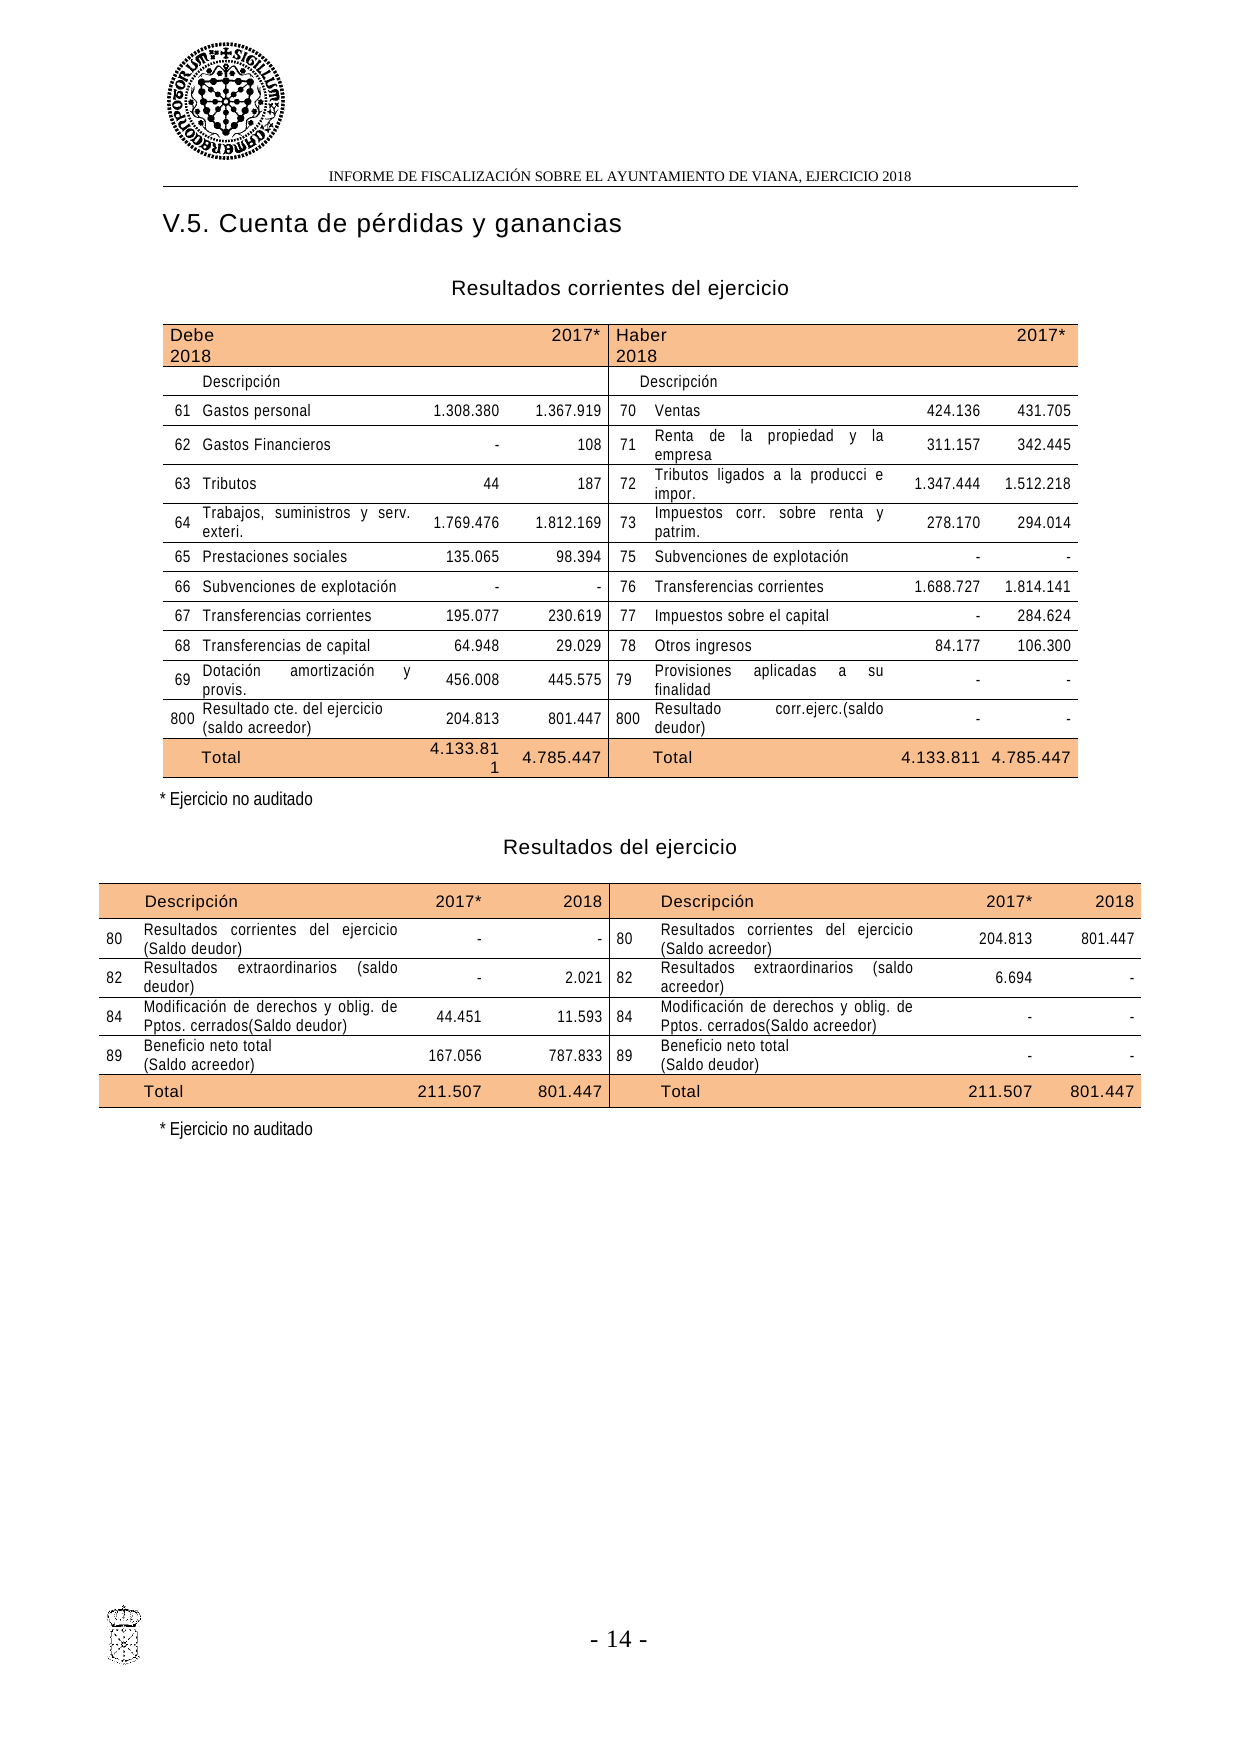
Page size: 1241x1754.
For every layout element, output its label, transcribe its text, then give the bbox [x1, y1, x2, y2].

table_cell 424.136 [891, 396, 987, 425]
table_cell 801.447 [1039, 1075, 1141, 1107]
table_cell Total [163, 739, 429, 777]
table_cell Modificación de derechos y oblig. de Pptos. cerrados(Saldo deudor) [136, 998, 405, 1035]
table_cell Dotación amortización y provis. [195, 661, 418, 699]
table_cell Gastos personal [195, 396, 418, 425]
table_header [99, 884, 136, 918]
table_cell 456.008 [418, 661, 506, 699]
table_cell Provisiones aplicadas a su finalidad [647, 661, 891, 699]
table_cell Subvenciones de explotación [195, 572, 418, 601]
table_cell 195.077 [418, 602, 506, 630]
table_header Debe 2017* 2018 [163, 325, 608, 366]
table_cell - [987, 543, 1078, 571]
table_cell 66 [163, 572, 195, 601]
table_cell Resultados extraordinarios (saldo acreedor) [653, 959, 921, 996]
table_cell - [987, 661, 1078, 699]
table_cell 61 [163, 396, 195, 425]
table_cell - [489, 919, 609, 958]
table_cell Total [609, 739, 891, 777]
table_cell 1.769.476 [418, 504, 506, 541]
table_cell 69 [163, 661, 195, 699]
table_cell 70 [609, 396, 647, 425]
table_cell 76 [609, 572, 647, 601]
table_cell Impuestos corr. sobre renta y patrim. [647, 504, 891, 541]
table_cell 29.029 [506, 631, 608, 660]
text V.5. Cuenta de pérdidas y ganancias [162, 208, 1078, 238]
table_cell - [418, 572, 506, 601]
table_cell [609, 367, 628, 395]
table_cell 1.814.141 [987, 572, 1078, 601]
table_cell 89 [610, 1036, 653, 1074]
table_cell 230.619 [506, 602, 608, 630]
table_cell 78 [609, 631, 647, 660]
table_cell 64.948 [418, 631, 506, 660]
table_cell 135.065 [418, 543, 506, 571]
table_cell Gastos Financieros [195, 426, 418, 464]
table_cell 63 [163, 465, 195, 503]
table_cell Descripción [628, 367, 891, 395]
table_cell 800 [163, 700, 195, 737]
table_cell 82 [610, 959, 653, 996]
table_cell 44 [418, 465, 506, 503]
table_header Haber 2017* 2018 [609, 325, 1078, 366]
table_cell 1.812.169 [506, 504, 608, 541]
table_cell Prestaciones sociales [195, 543, 418, 571]
table_header 2017* [921, 884, 1039, 918]
table_cell Descripción [195, 367, 418, 395]
table_cell Trabajos, suministros y serv. exteri. [195, 504, 418, 541]
table_cell 73 [609, 504, 647, 541]
table_cell - [891, 543, 987, 571]
table_cell 77 [609, 602, 647, 630]
table_cell Resultados extraordinarios (saldo deudor) [136, 959, 405, 996]
table_cell Total [653, 1075, 921, 1107]
table_cell - [921, 1036, 1039, 1074]
table_cell 187 [506, 465, 608, 503]
table_cell 68 [163, 631, 195, 660]
table_cell Modificación de derechos y oblig. de Pptos. cerrados(Saldo acreedor) [653, 998, 921, 1035]
table_cell 445.575 [506, 661, 608, 699]
table_cell 801.447 [506, 700, 608, 737]
table_cell - [891, 661, 987, 699]
table_cell 801.447 [1039, 919, 1141, 958]
table_cell 167.056 [405, 1036, 489, 1074]
table_cell - [1039, 959, 1141, 996]
table_cell 89 [99, 1036, 136, 1074]
table_cell Renta de la propiedad y la empresa [647, 426, 891, 464]
table_cell Otros ingresos [647, 631, 891, 660]
table_cell 211.507 [405, 1075, 489, 1107]
table_cell [506, 367, 608, 395]
table_cell - [987, 700, 1078, 737]
table_cell - [506, 572, 608, 601]
table_header [610, 884, 653, 918]
table_cell Resultados corrientes del ejercicio (Saldo acreedor) [653, 919, 921, 958]
table_cell [610, 1075, 653, 1107]
table_cell Transferencias corrientes [195, 602, 418, 630]
table_cell 211.507 [921, 1075, 1039, 1107]
table_cell Resultado corr.ejerc.(saldo deudor) [647, 700, 891, 737]
table_cell Beneficio neto total (Saldo deudor) [653, 1036, 921, 1074]
table_cell 2.021 [489, 959, 609, 996]
table_cell 98.394 [506, 543, 608, 571]
table_cell 204.813 [921, 919, 1039, 958]
table_cell 11.593 [489, 998, 609, 1035]
table_cell 84 [610, 998, 653, 1035]
table_cell 80 [99, 919, 136, 958]
text * Ejercicio no auditado [159, 788, 1078, 810]
table_cell 1.688.727 [891, 572, 987, 601]
table_cell 80 [610, 919, 653, 958]
table_cell Transferencias corrientes [647, 572, 891, 601]
table_cell 72 [609, 465, 647, 503]
table_header 2018 [1039, 884, 1141, 918]
table_cell 44.451 [405, 998, 489, 1035]
table_cell Tributos ligados a la producci e impor. [647, 465, 891, 503]
table_cell 4.785.447 [506, 739, 608, 777]
table_cell - [921, 998, 1039, 1035]
table_cell 278.170 [891, 504, 987, 541]
table_cell 4.133.811 [429, 739, 506, 777]
table_cell [987, 367, 1078, 395]
table_cell 4.785.447 [987, 739, 1078, 777]
table_cell 84 [99, 998, 136, 1035]
text Resultados del ejercicio [162, 835, 1078, 859]
table_cell 801.447 [489, 1075, 609, 1107]
table_cell 82 [99, 959, 136, 996]
table_cell 108 [506, 426, 608, 464]
table_cell Resultado cte. del ejercicio (saldo acreedor) [195, 700, 418, 737]
table_cell Impuestos sobre el capital [647, 602, 891, 630]
table_cell 800 [609, 700, 647, 737]
table_cell - [1039, 1036, 1141, 1074]
table_cell [891, 367, 987, 395]
picture [162, 38, 289, 164]
picture [105, 1604, 142, 1666]
table_cell 71 [609, 426, 647, 464]
table_cell - [418, 426, 506, 464]
table_cell 311.157 [891, 426, 987, 464]
table_cell 64 [163, 504, 195, 541]
table_header Descripción [653, 884, 921, 918]
table_cell 1.512.218 [987, 465, 1078, 503]
table_cell 204.813 [418, 700, 506, 737]
table_cell 1.347.444 [891, 465, 987, 503]
table_cell 1.367.919 [506, 396, 608, 425]
table_cell Subvenciones de explotación [647, 543, 891, 571]
table_cell - [405, 919, 489, 958]
table_cell 79 [609, 661, 647, 699]
table_cell - [1039, 998, 1141, 1035]
table_cell [163, 367, 195, 395]
table_cell 62 [163, 426, 195, 464]
table_cell - [891, 602, 987, 630]
table_cell - [405, 959, 489, 996]
table_cell Transferencias de capital [195, 631, 418, 660]
table_cell 75 [609, 543, 647, 571]
table_cell 6.694 [921, 959, 1039, 996]
table_cell 284.624 [987, 602, 1078, 630]
table_header 2018 [489, 884, 609, 918]
table_cell - [891, 700, 987, 737]
table_cell 431.705 [987, 396, 1078, 425]
table_cell 294.014 [987, 504, 1078, 541]
table_cell 67 [163, 602, 195, 630]
table_header Descripción [136, 884, 405, 918]
table_cell 4.133.811 [891, 739, 987, 777]
table_cell Beneficio neto total (Saldo acreedor) [136, 1036, 405, 1074]
table_cell 106.300 [987, 631, 1078, 660]
table_cell 65 [163, 543, 195, 571]
table_cell Ventas [647, 396, 891, 425]
table_header 2017* [405, 884, 489, 918]
table_cell Tributos [195, 465, 418, 503]
table_cell [99, 1075, 136, 1107]
table_cell 84.177 [891, 631, 987, 660]
table_cell 1.308.380 [418, 396, 506, 425]
text Resultados corrientes del ejercicio [162, 276, 1078, 300]
table_cell 342.445 [987, 426, 1078, 464]
text * Ejercicio no auditado [159, 1118, 1078, 1140]
table_cell Total [136, 1075, 405, 1107]
table_cell Resultados corrientes del ejercicio (Saldo deudor) [136, 919, 405, 958]
table_cell 787.833 [489, 1036, 609, 1074]
table_cell [418, 367, 506, 395]
